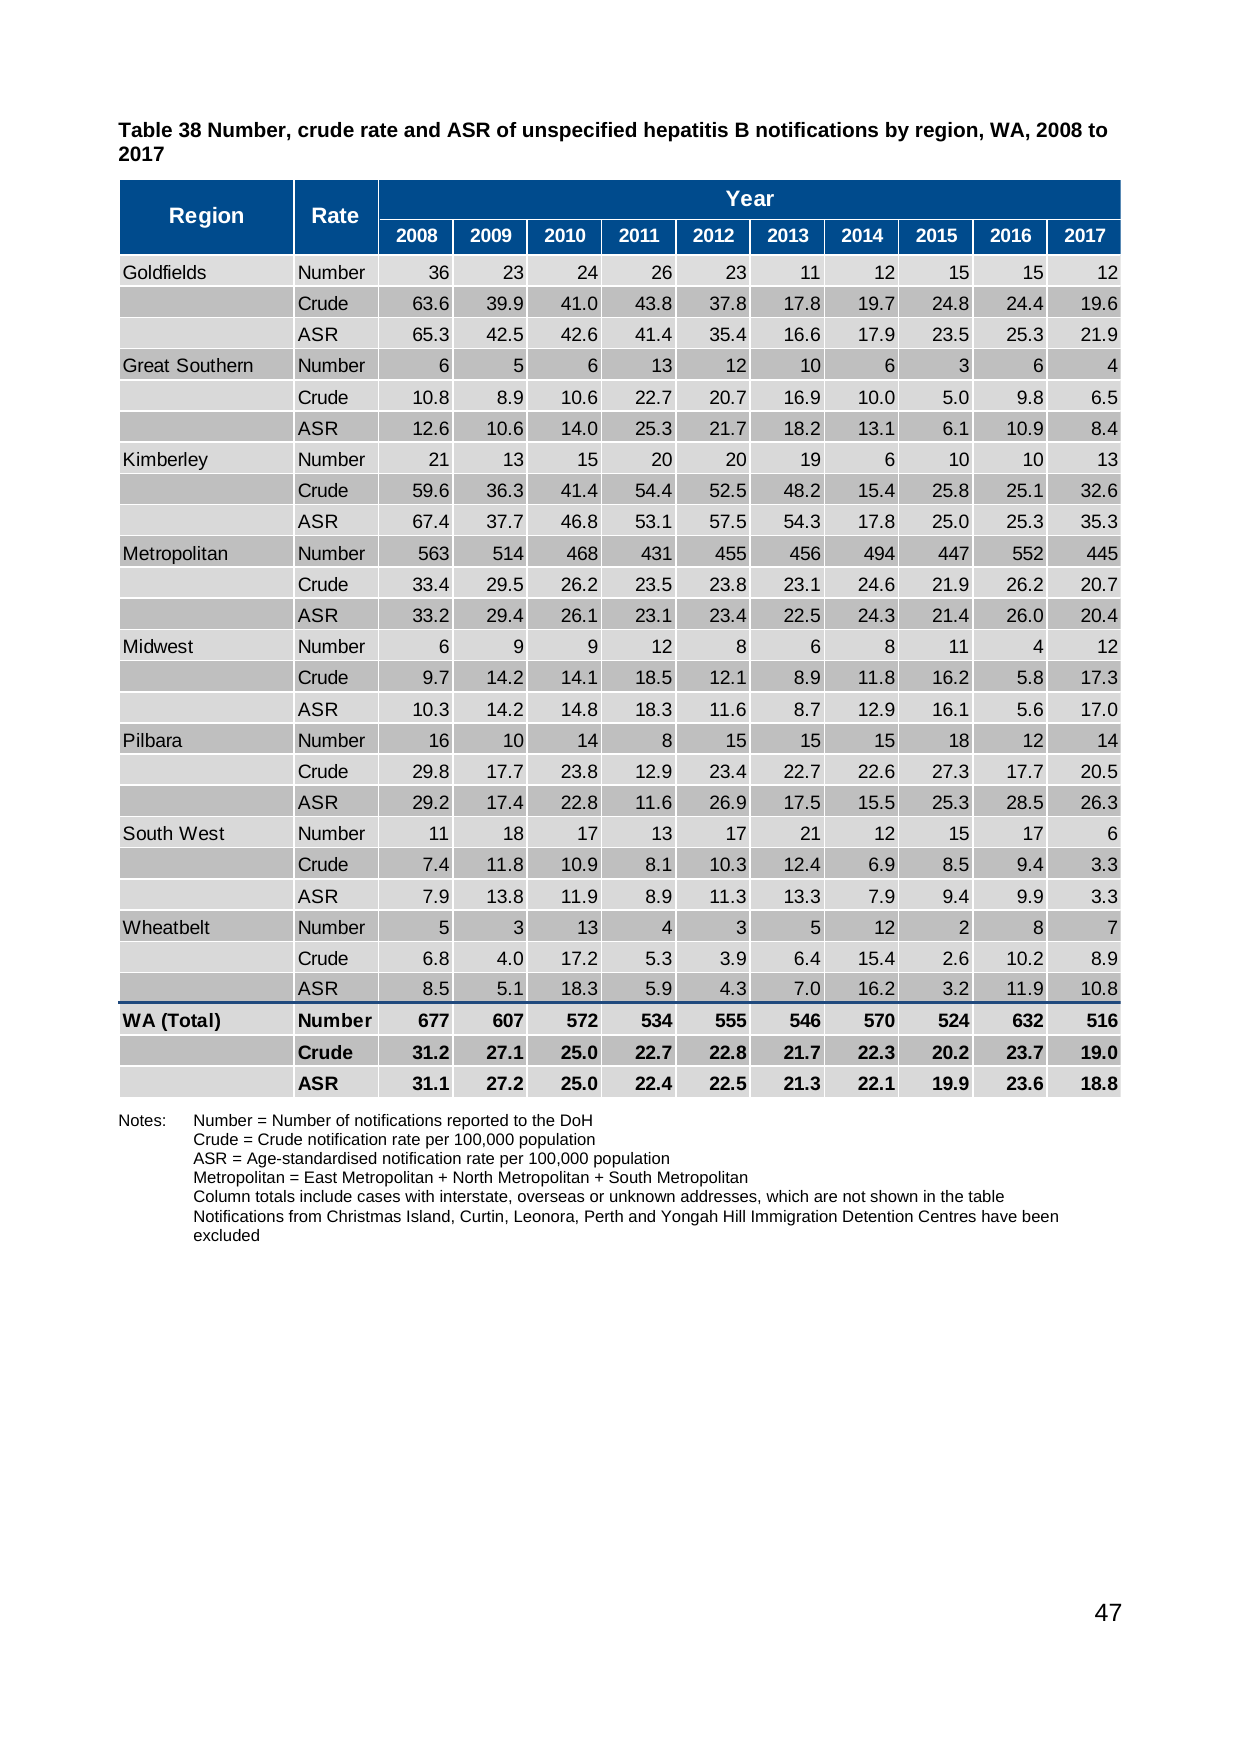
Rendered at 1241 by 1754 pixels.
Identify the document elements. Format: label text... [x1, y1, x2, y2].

text Metropolitan = East Metropolitan + North Metropolitan + South Metropolitan [118, 1168, 1122, 1187]
text ASR = Age-standardised notification rate per 100,000 population [118, 1149, 1122, 1168]
text Crude = Crude notification rate per 100,000 population [118, 1130, 1122, 1149]
text Notifications from Christmas Island, Curtin, Leonora, Perth and Yongah Hill Immigration Detention Centres have been excluded [193, 1206, 1122, 1245]
text Column totals include cases with interstate, overseas or unknown addresses, which are not shown in the table [118, 1187, 1122, 1206]
text Notes: Number = Number of notifications reported to the DoH [118, 1111, 1122, 1130]
text Table 38 Number, crude rate and ASR of unspecified hepatitis B notifications by region, WA, 2008 to 2017 [118, 118, 1122, 166]
